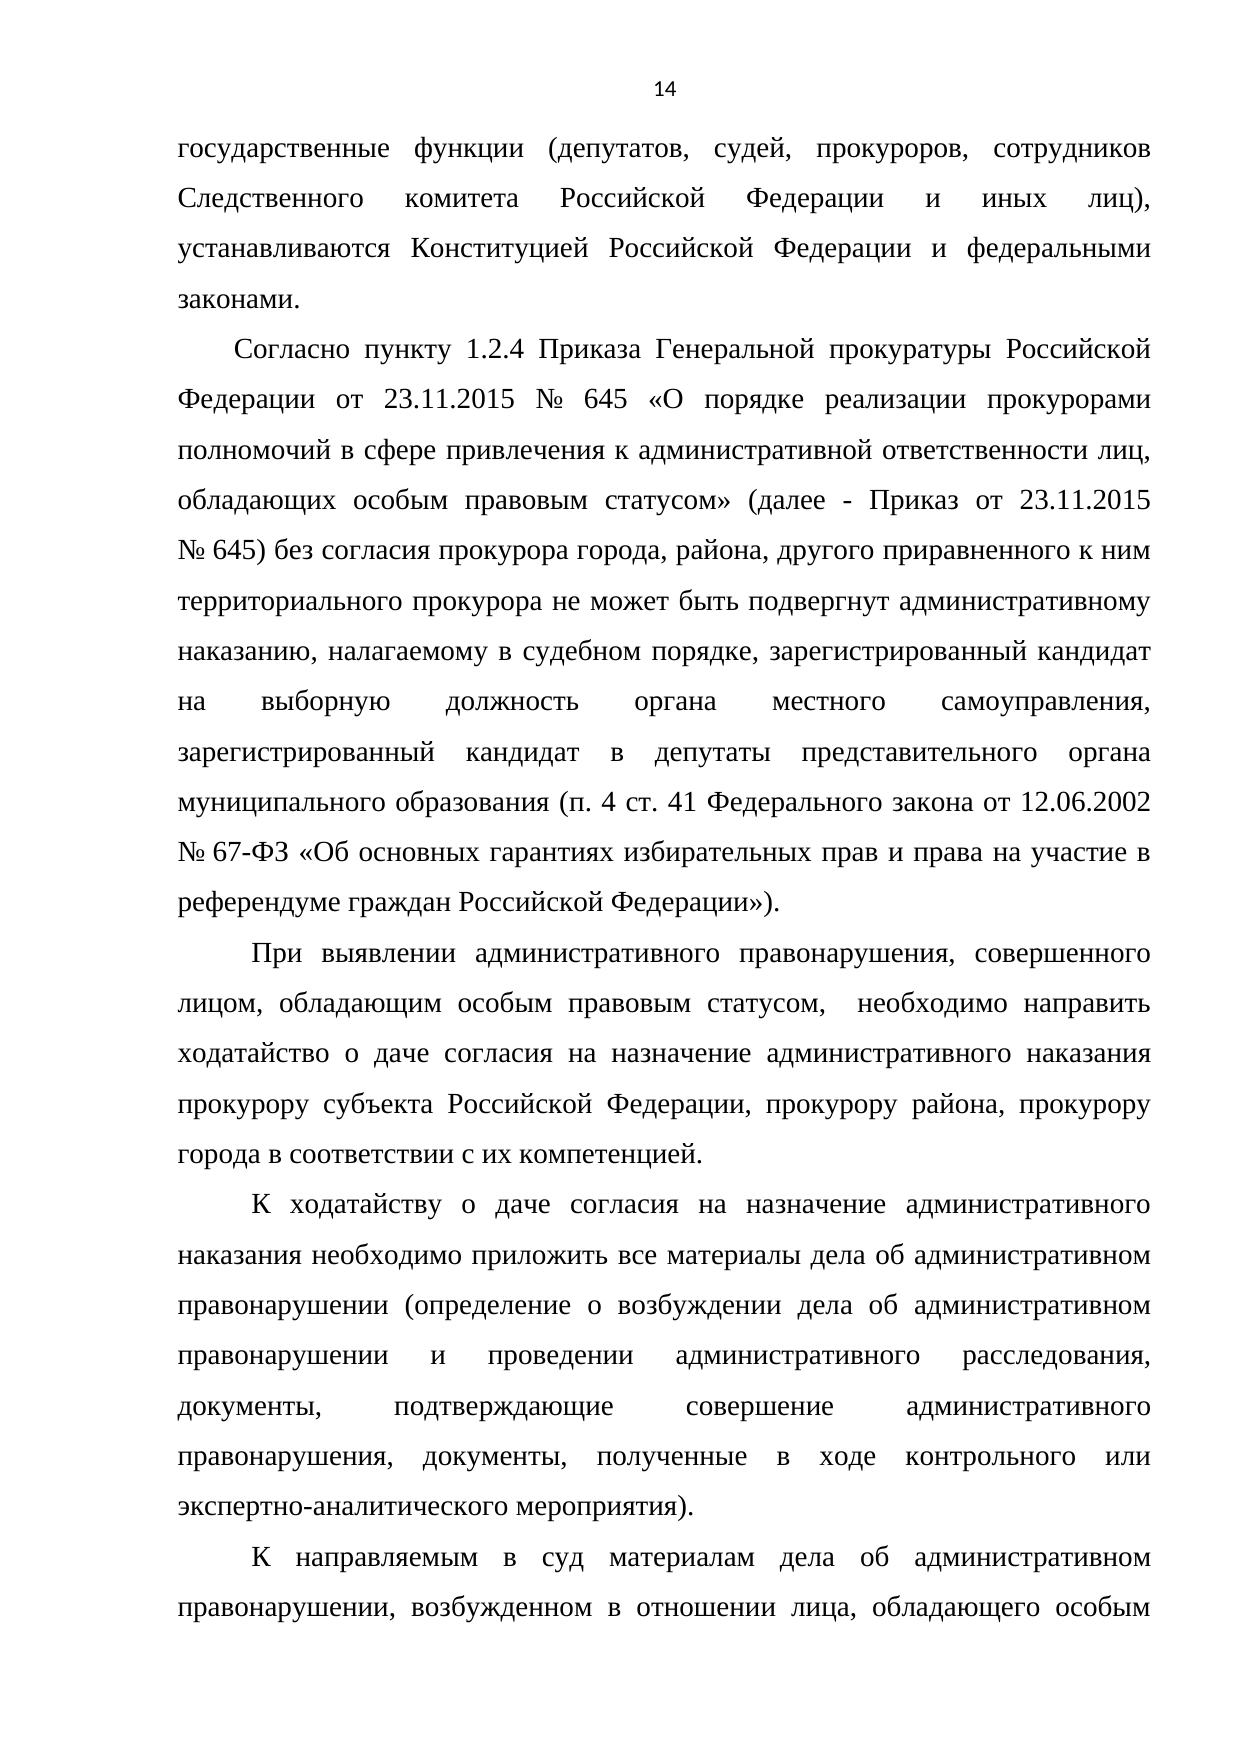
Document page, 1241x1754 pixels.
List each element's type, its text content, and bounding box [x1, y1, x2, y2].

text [177, 130, 1152, 314]
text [177, 1539, 1152, 1622]
text При выявлении административного правонарушения, совершенного лицом, обладающим особым правовым статусом, необходимо направить ходатайство о даче согласия на назначение административного наказания прокурору субъекта Российской Федерации, прокурору района, прокурору города в соответствии с их компетенцией. [177, 935, 1152, 1170]
text К ходатайству о даче согласия на назначение административного наказания необходимо приложить все материалы дела об административном правонарушении (определение о возбуждении дела об административном правонарушении и проведении административного расследования, документы, подтверждающие совершение административного правонарушения, документы, полученные в ходе контрольного или экспертно-аналитического мероприятия). [177, 1186, 1152, 1522]
text Согласно пункту 1.2.4 Приказа Генеральной прокуратуры Российской Федерации от 23.11.2015 № 645 «О порядке реализации прокурорами полномочий в сфере привлечения к административной ответственности лиц, обладающих особым правовым статусом» (далее - Приказ от 23.11.2015 № 645) без согласия прокурора города, района, другого приравненного к ним территориального прокурора не может быть подвергнут административному наказанию, налагаемому в судебном порядке, зарегистрированный кандидат на выборную должность органа местного самоуправления, зарегистрированный кандидат в депутаты представительного органа муниципального образования (п. 4 ст. 41 Федерального закона от 12.06.2002 № 67-ФЗ «Об основных гарантиях избирательных прав и права на участие в референдуме граждан Российской Федерации»). [177, 331, 1152, 918]
